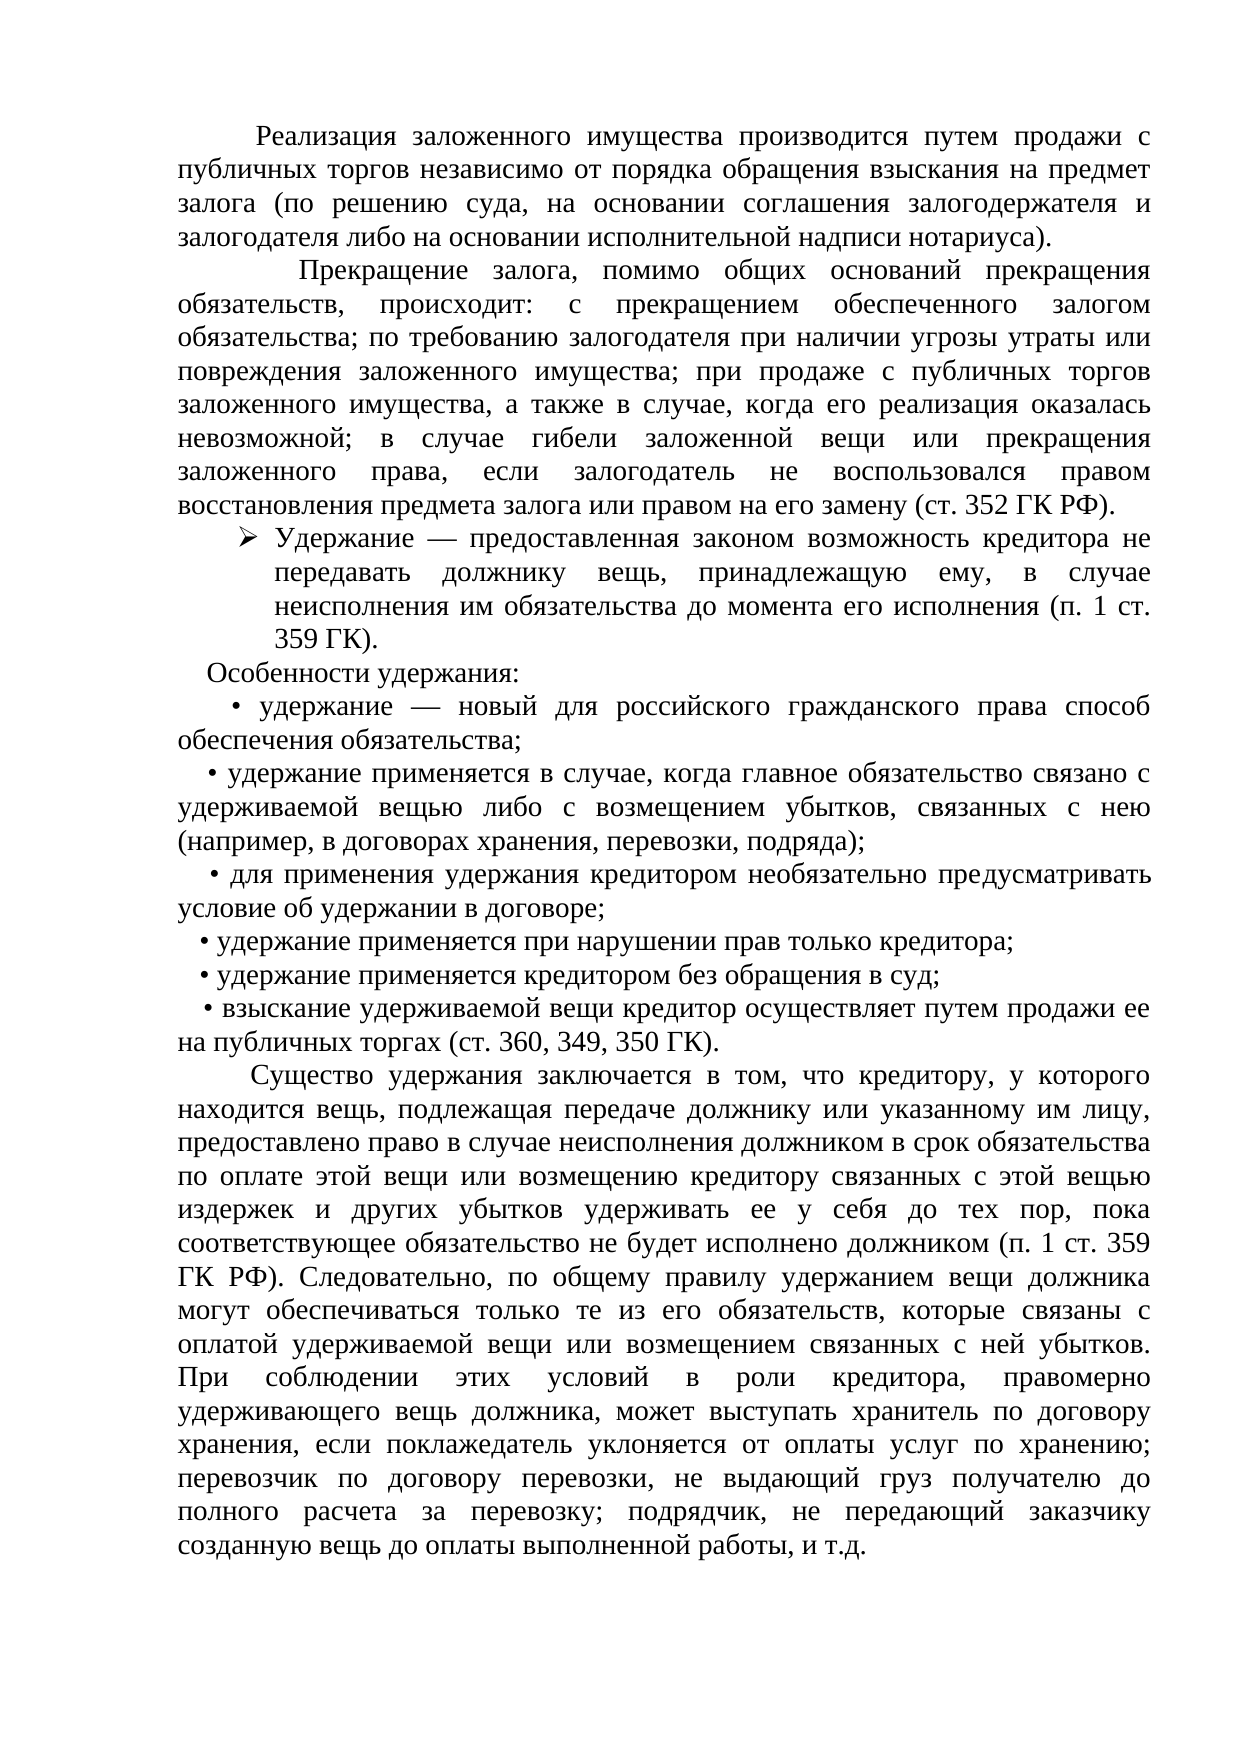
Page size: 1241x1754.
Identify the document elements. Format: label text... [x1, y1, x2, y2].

text • удержание применяется при нарушении прав только кредитора; [177, 923, 1152, 957]
text Реализация заложенного имущества производится путем продажи с публичных торгов независимо от порядка обращения взыскания на предмет залога (по решению суда, на основании соглашения залогодержателя и залогодателя либо на основании исполнительной надписи нотариуса). [177, 118, 1152, 252]
list Удержание — предоставленная законом возможность кредитора не передавать должнику вещь, принадлежащую ему, в случае неисполнения им обязательства до момента его исполнения (п. 1 ст. 359 ГК). [237, 521, 1152, 655]
text • удержание применяется кредитором без обращения в суд; [177, 957, 1152, 990]
text • удержание применяется в случае, когда главное обязательство связано с удерживаемой вещью либо с возмещением убытков, связанных с нею (например, в договорах хранения, перевозки, подряда); [177, 756, 1152, 856]
text • взыскание удерживаемой вещи кредитор осуществляет путем продажи ее на публичных торгах (ст. 360, 349, 350 ГК). [177, 990, 1152, 1057]
text Особенности удержания: [177, 655, 1152, 688]
text • удержание — новый для российского гражданского права способ обеспечения обязательства; [177, 688, 1152, 756]
text Прекращение залога, помимо общих оснований прекращения обязательств, происходит: с прекращением обеспеченного залогом обязательства; по требованию залогодателя при наличии угрозы утраты или повреждения заложенного имущества; при продаже с публичных торгов заложенного имущества, а также в случае, когда его реализация оказалась невозможной; в случае гибели заложенной вещи или прекращения заложенного права, если залогодатель не воспользовался правом восстановления предмета залога или правом на его замену (ст. 352 ГК РФ). [177, 252, 1152, 521]
text Существо удержания заключается в том, что кредитору, у которого находится вещь, подлежащая передаче должнику или указанному им лицу, предоставлено право в случае неисполнения должником в срок обязательства по оплате этой вещи или возмещению кредитору связанных с этой вещью издержек и других убытков удерживать ее у себя до тех пор, пока соответствующее обязательство не будет исполнено должником (п. 1 ст. 359 ГК РФ). Следовательно, по общему правилу удержанием вещи должника могут обеспечиваться только те из его обязательств, которые связаны с оплатой удерживаемой вещи или возмещением связанных с ней убытков. При соблюдении этих условий в роли кредитора, правомерно удерживающего вещь должника, может выступать хранитель по договору хранения, если поклажедатель уклоняется от оплаты услуг по хранению; перевозчик по договору перевозки, не выдающий груз получателю до полного расчета за перевозку; подрядчик, не передающий заказчику созданную вещь до оплаты выполненной работы, и т.д. [177, 1057, 1152, 1561]
text • для применения удержания кредитором необязательно пре­дусматривать условие об удержании в договоре; [177, 856, 1152, 923]
